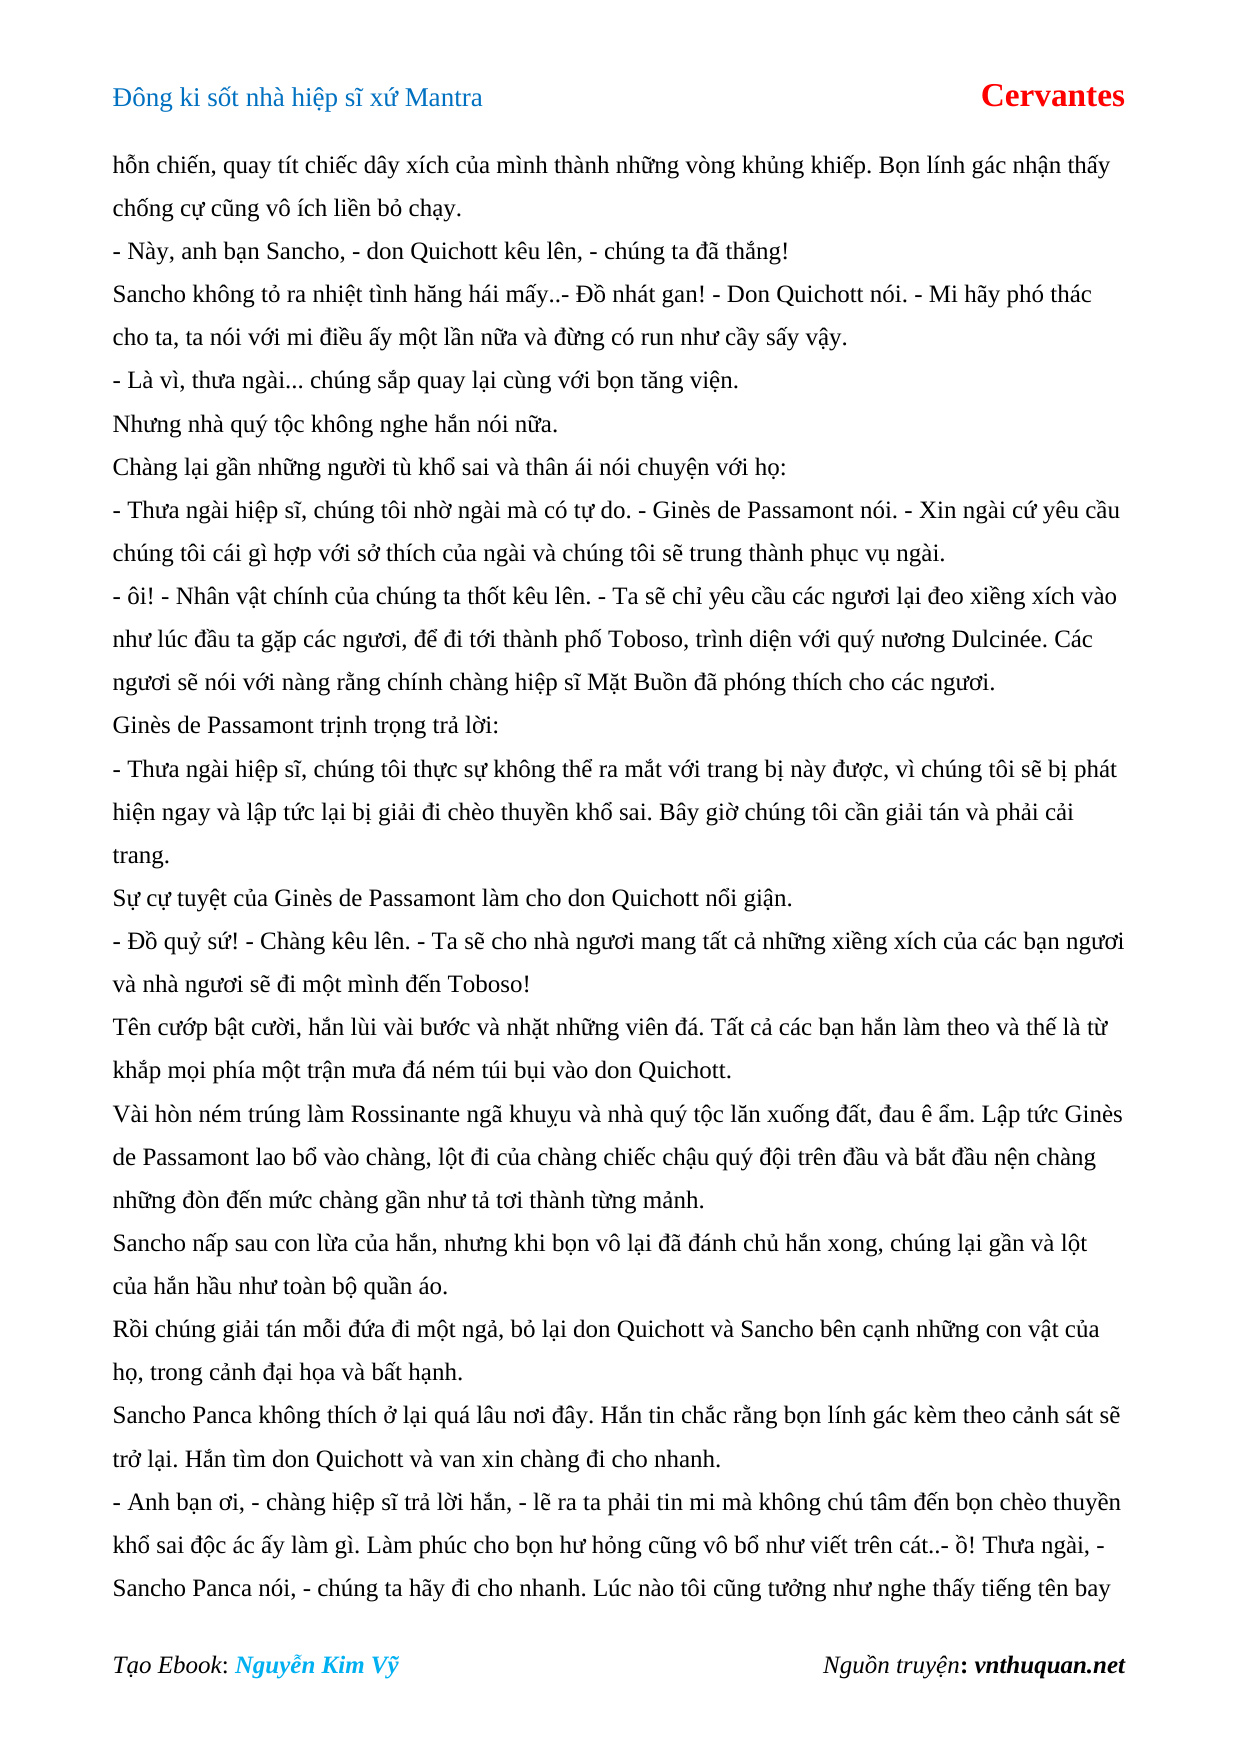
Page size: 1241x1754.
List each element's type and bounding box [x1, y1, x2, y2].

text [112, 150, 1128, 1602]
